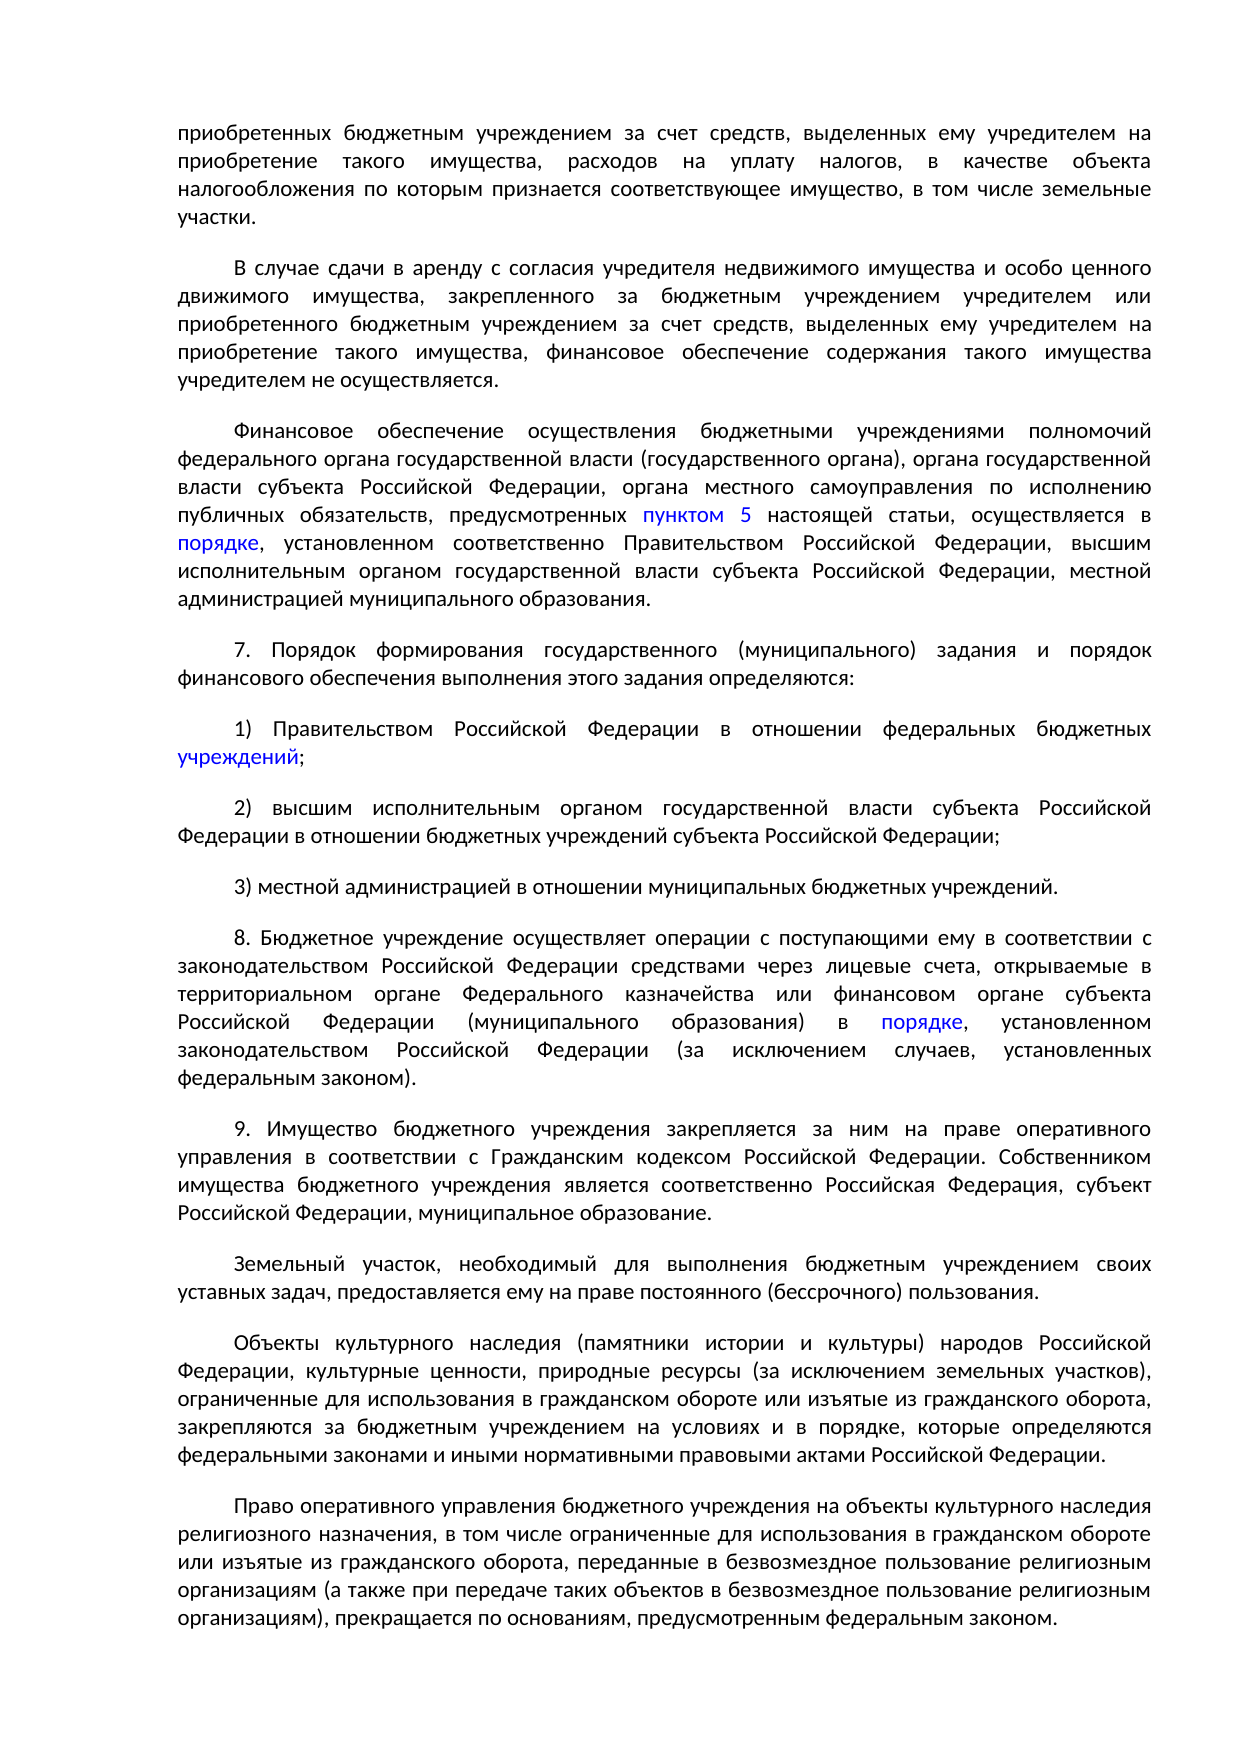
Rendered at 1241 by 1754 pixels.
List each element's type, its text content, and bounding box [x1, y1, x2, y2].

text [177, 118, 1152, 230]
text 8. Бюджетное учреждение осуществляет операции с поступающими ему в соответствии с законодательством Российской Федерации средствами через лицевые счета, открываемые в территориальном органе Федерального казначейства или финансовом органе субъекта Российской Федерации (муниципального образования) в порядке, установленном законодательством Российской Федерации (за исключением случаев, установленных федеральным законом). [177, 923, 1152, 1091]
text Объекты культурного наследия (памятники истории и культуры) народов Российской Федерации, культурные ценности, природные ресурсы (за исключением земельных участков), ограниченные для использования в гражданском обороте или изъятые из гражданского оборота, закрепляются за бюджетным учреждением на условиях и в порядке, которые определяются федеральными законами и иными нормативными правовыми актами Российской Федерации. [177, 1328, 1152, 1468]
text Земельный участок, необходимый для выполнения бюджетным учреждением своих уставных задач, предоставляется ему на праве постоянного (бессрочного) пользования. [177, 1249, 1152, 1305]
text Финансовое обеспечение осуществления бюджетными учреждениями полномочий федерального органа государственной власти (государственного органа), органа государственной власти субъекта Российской Федерации, органа местного самоуправления по исполнению публичных обязательств, предусмотренных пунктом 5 настоящей статьи, осуществляется в порядке, установленном соответственно Правительством Российской Федерации, высшим исполнительным органом государственной власти субъекта Российской Федерации, местной администрацией муниципального образования. [177, 416, 1152, 612]
text 1) Правительством Российской Федерации в отношении федеральных бюджетных учреждений; [177, 714, 1152, 770]
text 7. Порядок формирования государственного (муниципального) задания и порядок финансового обеспечения выполнения этого задания определяются: [177, 635, 1152, 691]
text 9. Имущество бюджетного учреждения закрепляется за ним на праве оперативного управления в соответствии с Гражданским кодексом Российской Федерации. Собственником имущества бюджетного учреждения является соответственно Российская Федерация, субъект Российской Федерации, муниципальное образование. [177, 1114, 1152, 1226]
text 3) местной администрацией в отношении муниципальных бюджетных учреждений. [177, 872, 1152, 900]
text В случае сдачи в аренду с согласия учредителя недвижимого имущества и особо ценного движимого имущества, закрепленного за бюджетным учреждением учредителем или приобретенного бюджетным учреждением за счет средств, выделенных ему учредителем на приобретение такого имущества, финансовое обеспечение содержания такого имущества учредителем не осуществляется. [177, 253, 1152, 393]
text 2) высшим исполнительным органом государственной власти субъекта Российской Федерации в отношении бюджетных учреждений субъекта Российской Федерации; [177, 793, 1152, 849]
text Право оперативного управления бюджетного учреждения на объекты культурного наследия религиозного назначения, в том числе ограниченные для использования в гражданском обороте или изъятые из гражданского оборота, переданные в безвозмездное пользование религиозным организациям (а также при передаче таких объектов в безвозмездное пользование религиозным организациям), прекращается по основаниям, предусмотренным федеральным законом. [177, 1491, 1152, 1631]
